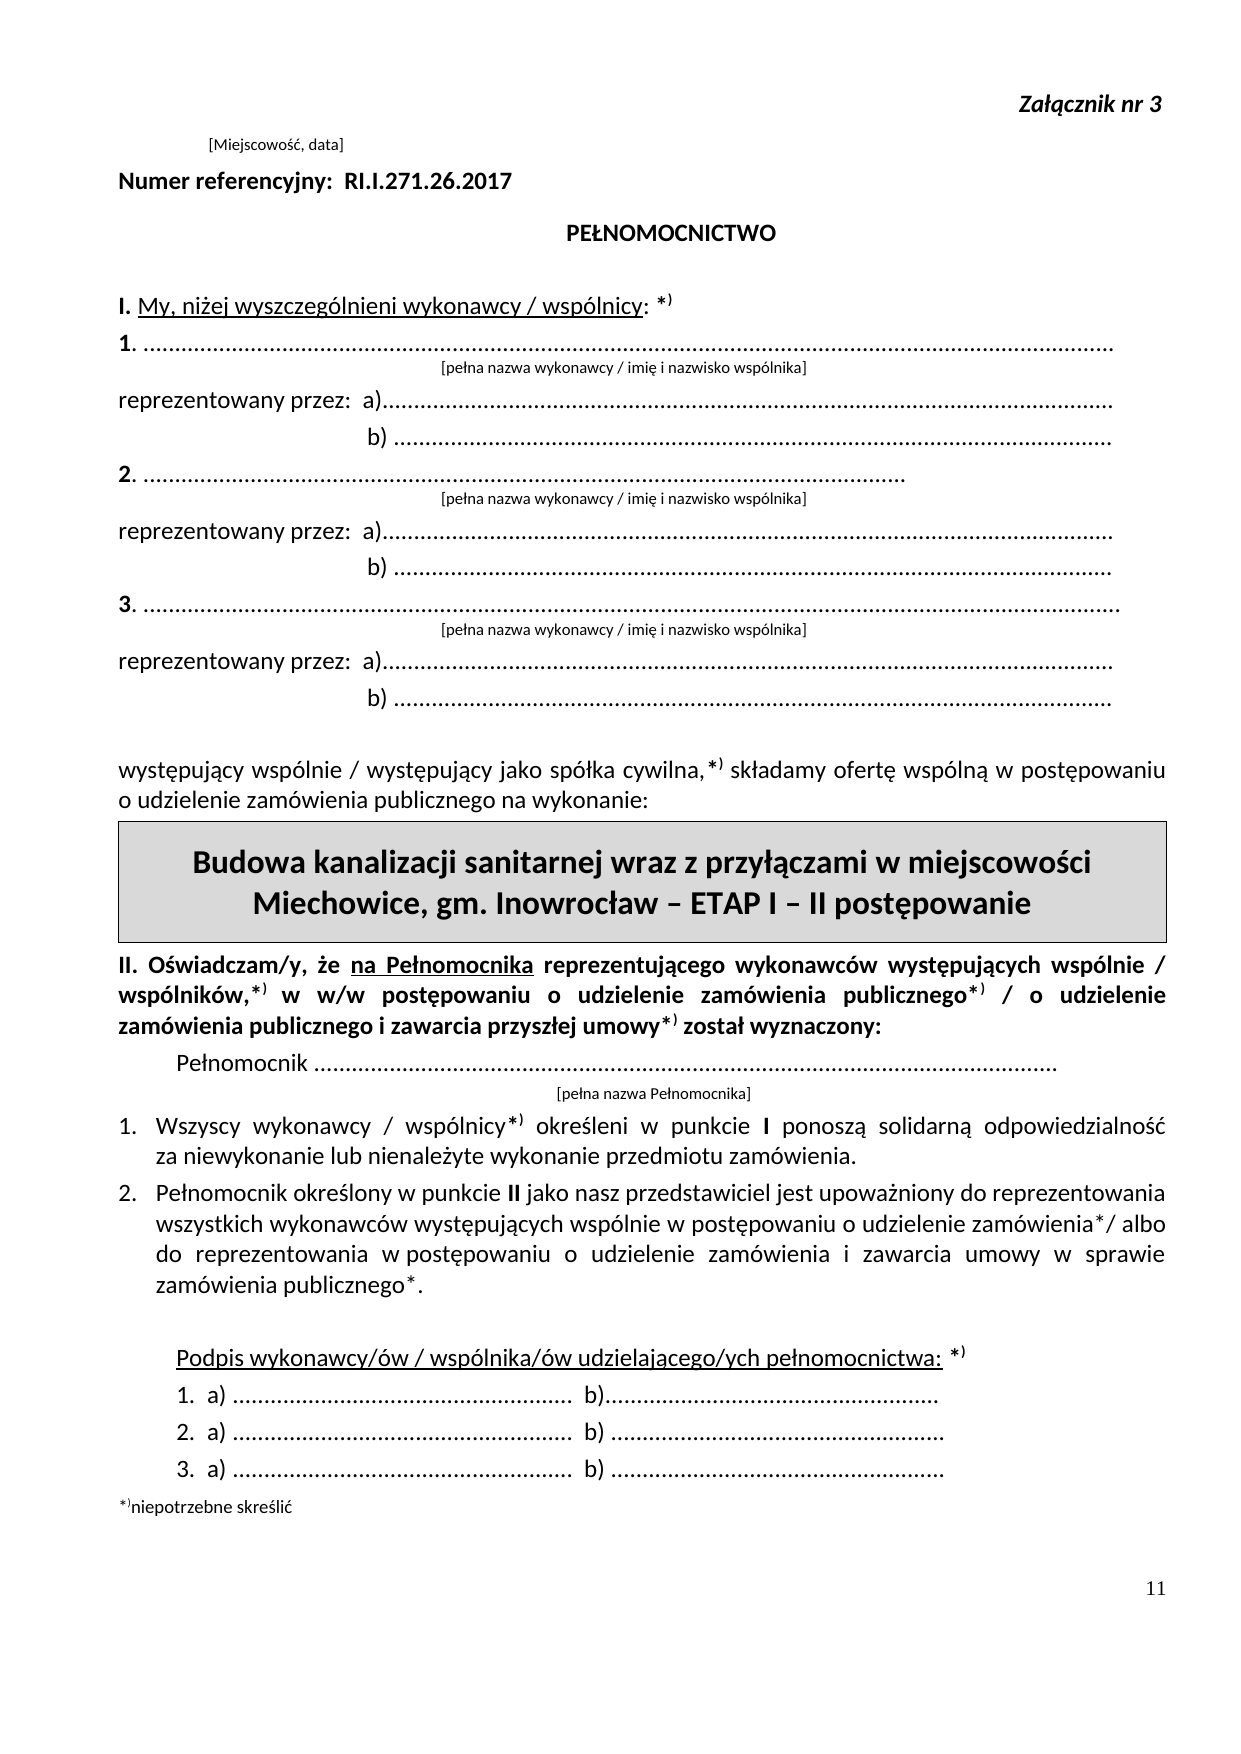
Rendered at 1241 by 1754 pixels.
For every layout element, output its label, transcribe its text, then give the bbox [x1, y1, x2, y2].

text reprezentowany przez: a).................................................................................................................... [118, 515, 1166, 545]
text [pełna nazwa wykonawcy / imię i nazwisko wspólnika] [118, 358, 1166, 378]
text 3. a) ...................................................... b) ..................................................... [176, 1453, 1166, 1483]
text [Miejscowość, data] [118, 134, 1166, 155]
text II. Oświadczam/y, że na Pełnomocnika reprezentującego wykonawców występujących wspólnie / wspólników,*) w w/w postępowaniu o udzielenie zamówienia publicznego*) / o udzielenie zamówienia publicznego i zawarcia przyszłej umowy*) został wyznaczony: [118, 949, 1166, 1040]
text występujący wspólnie / występujący jako spółka cywilna,*) składamy ofertę wspólną w postępowaniu o udzielenie zamówienia publicznego na wykonanie: [118, 754, 1166, 815]
text 1. a) ...................................................... b)..................................................... [176, 1379, 1166, 1410]
text I. My, niżej wyszczególnieni wykonawcy / wspólnicy: *) [118, 290, 1166, 321]
text reprezentowany przez: a).................................................................................................................... [118, 384, 1166, 415]
text Numer referencyjny: RI.I.271.26.2017 [118, 165, 1166, 195]
text 2. a) ...................................................... b) ..................................................... [176, 1416, 1166, 1446]
text *)niepotrzebne skreślić [118, 1496, 1166, 1519]
text b) .................................................................................................................. [118, 682, 1166, 713]
text 2. Pełnomocnik określony w punkcie II jako nasz przedstawiciel jest upoważniony do reprezentowania wszystkich wykonawców występujących wspólnie w postępowaniu o udzielenie zamówienia*/ albo do reprezentowania w postępowaniu o udzielenie zamówienia i zawarcia umowy w sprawie zamówienia publicznego*. [118, 1177, 1166, 1299]
text [pełna nazwa Pełnomocnika] [176, 1083, 1166, 1104]
text [pełna nazwa wykonawcy / imię i nazwisko wspólnika] [118, 619, 1166, 639]
text 3. ........................................................................................................................................................... [118, 588, 1166, 619]
text [pełna nazwa wykonawcy / imię i nazwisko wspólnika] [118, 488, 1166, 508]
text b) .................................................................................................................. [118, 421, 1166, 451]
text PEŁNOMOCNICTWO [176, 217, 1166, 247]
text 1. Wszyscy wykonawcy / wspólnicy*) określeni w punkcie I ponoszą solidarną odpowiedzialność za niewykonanie lub nienależyte wykonanie przedmiotu zamówienia. [118, 1110, 1166, 1171]
text reprezentowany przez: a).................................................................................................................... [118, 645, 1166, 676]
text 2. ......................................................................................................................... [118, 458, 1166, 488]
text 1. .......................................................................................................................................................... [118, 327, 1166, 358]
table_header Budowa kanalizacji sanitarnej wraz z przyłączami w miejscowości Miechowice, gm. Inowrocław – ETAP I – II postępowanie [119, 822, 1166, 942]
text Pełnomocnik ...................................................................................................................... [176, 1047, 1166, 1077]
text b) .................................................................................................................. [118, 552, 1166, 582]
text Podpis wykonawcy/ów / wspólnika/ów udzielającego/ych pełnomocnictwa: *) [176, 1342, 1166, 1373]
text Załącznik nr 3 [118, 89, 1166, 119]
